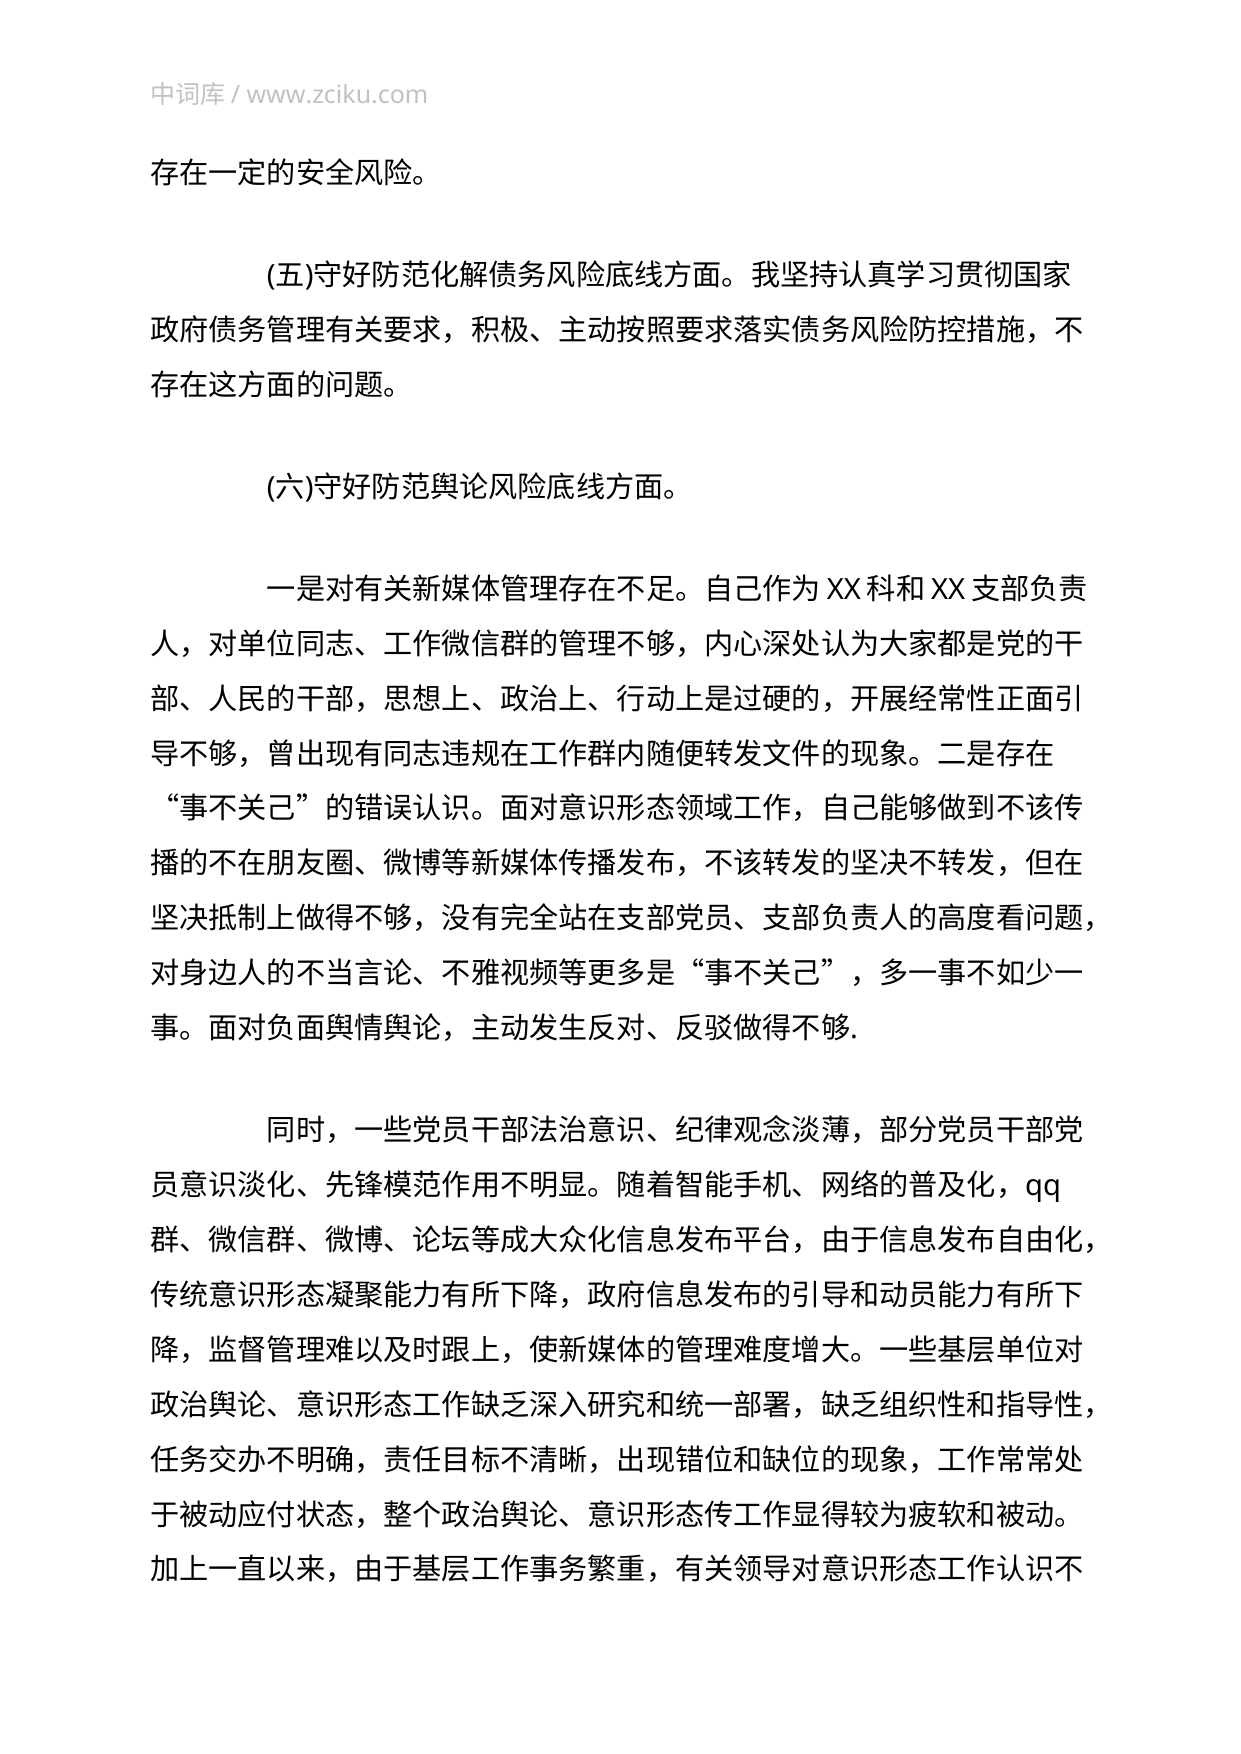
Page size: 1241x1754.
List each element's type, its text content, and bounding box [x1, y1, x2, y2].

text (六)守好防范舆论风险底线方面。 [150, 463, 1090, 506]
text 一是对有关新媒体管理存在不足。自己作为XX科和XX支部负责人，对单位同志、工作微信群的管理不够，内心深处认为大家都是党的干部、人民的干部，思想上、政治上、行动上是过硬的，开展经常性正面引导不够，曾出现有同志违规在工作群内随便转发文件的现象。二是存在“事不关己”的错误认识。面对意识形态领域工作，自己能够做到不该传播的不在朋友圈、微博等新媒体传播发布，不该转发的坚决不转发，但在坚决抵制上做得不够，没有完全站在支部党员、支部负责人的高度看问题，对身边人的不当言论、不雅视频等更多是“事不关己”，多一事不如少一事。面对负面舆情舆论，主动发生反对、反驳做得不够. [150, 565, 1090, 1047]
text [150, 1107, 1090, 1588]
text (五)守好防范化解债务风险底线方面。我坚持认真学习贯彻国家政府债务管理有关要求，积极、主动按照要求落实债务风险防控措施，不存在这方面的问题。 [150, 252, 1090, 404]
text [150, 150, 1090, 192]
